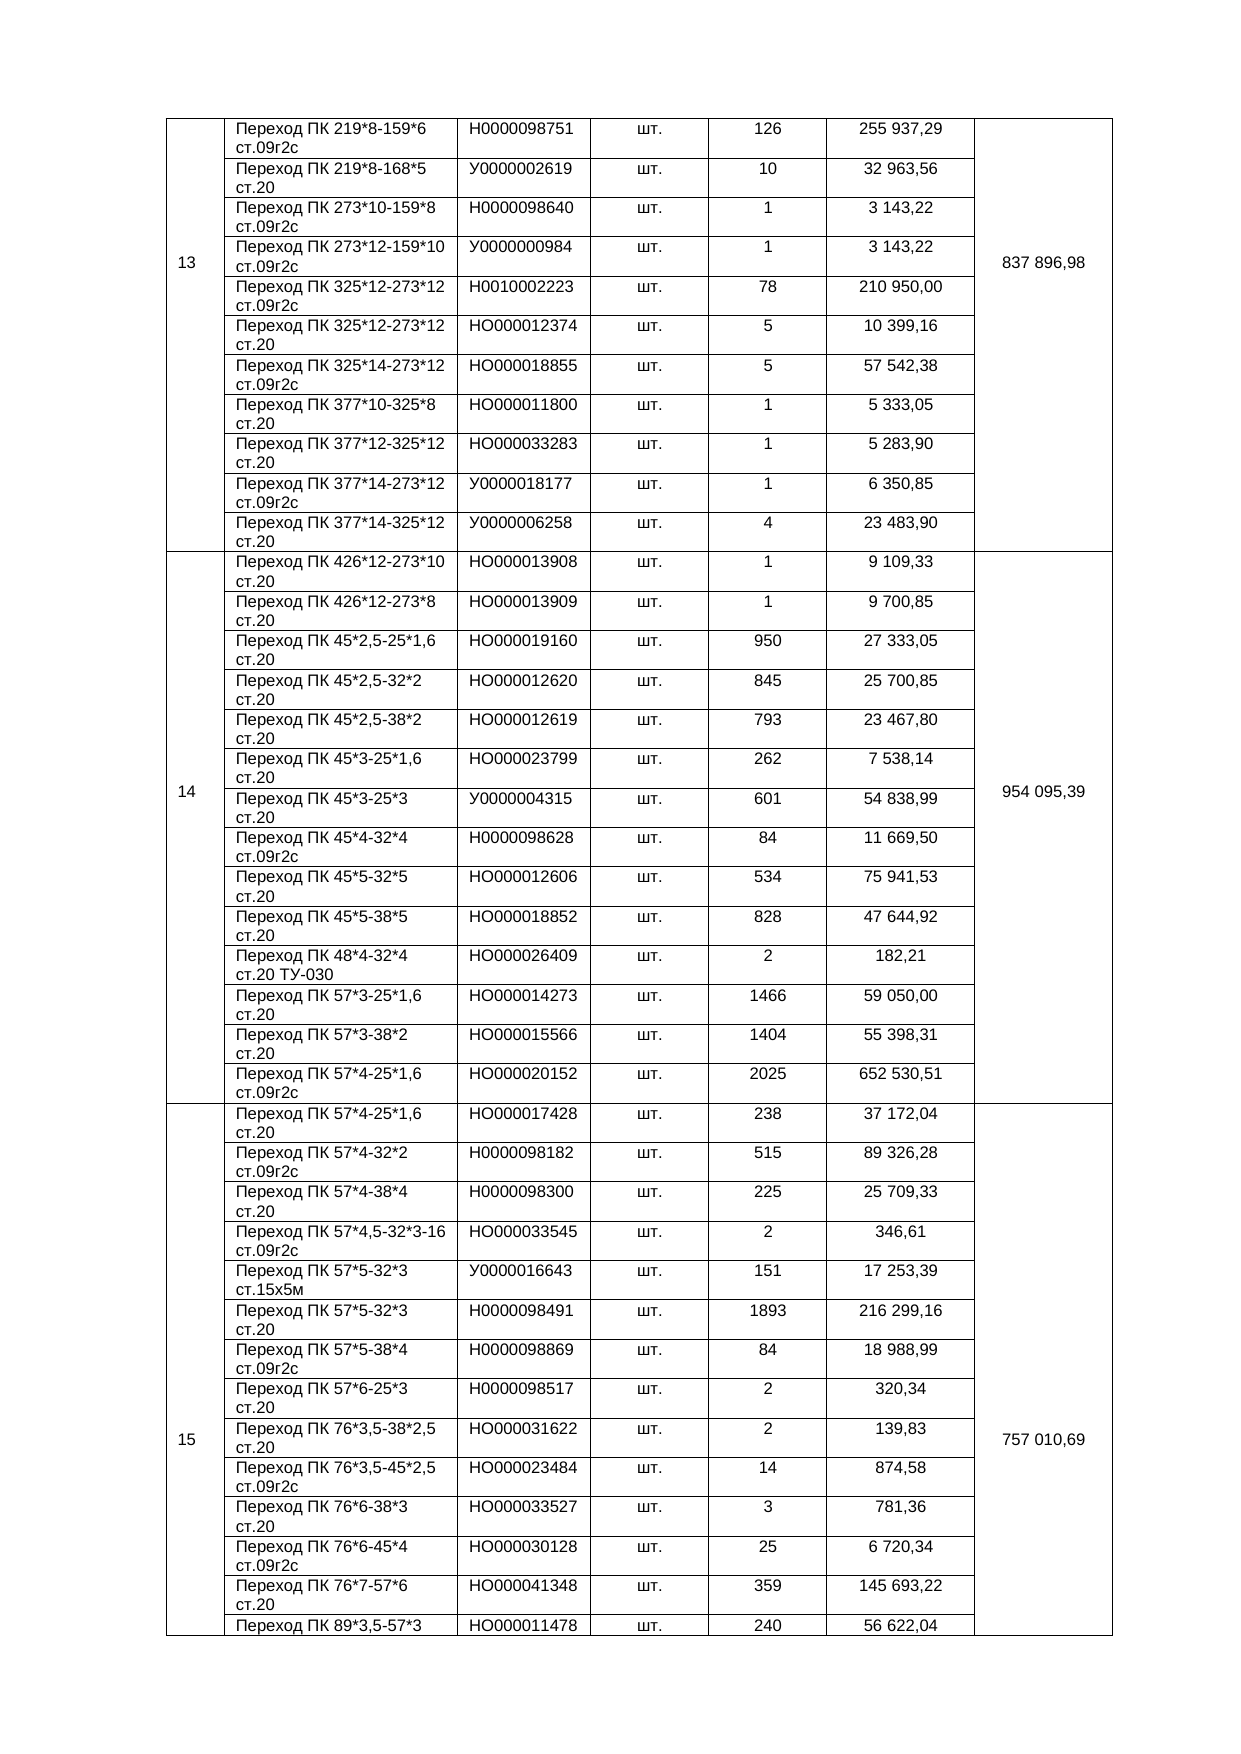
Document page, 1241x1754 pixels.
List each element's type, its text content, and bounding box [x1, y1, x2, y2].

table_cell Переход ПК 76*3,5-38*2,5 ст.20 [225, 1419, 457, 1457]
table_cell НО000033527 [458, 1497, 590, 1536]
table_cell НО000020152 [458, 1064, 590, 1102]
table_cell шт. [591, 907, 708, 945]
table_cell Переход ПК 377*12-325*12 ст.20 [225, 434, 457, 472]
table_cell 2 [709, 946, 826, 984]
table_cell 240 [709, 1615, 826, 1635]
table_cell НО000033283 [458, 434, 590, 472]
table_cell 89 326,28 [827, 1143, 974, 1181]
table_cell 828 [709, 907, 826, 945]
table_cell шт. [591, 1064, 708, 1102]
table_cell 216 299,16 [827, 1300, 974, 1339]
table_cell Переход ПК 377*14-273*12 ст.09г2с [225, 474, 457, 512]
table_cell шт. [591, 1104, 708, 1142]
table_cell 1 [709, 552, 826, 591]
table_cell 27 333,05 [827, 631, 974, 669]
table_cell 139,83 [827, 1419, 974, 1457]
table_cell НО000033545 [458, 1222, 590, 1260]
table_cell шт. [591, 592, 708, 630]
table_cell 255 937,29 [827, 119, 974, 157]
table_cell 47 644,92 [827, 907, 974, 945]
table_cell 262 [709, 749, 826, 787]
table_cell Переход ПК 48*4-32*4 ст.20 ТУ-030 [225, 946, 457, 984]
table_cell НО000023799 [458, 749, 590, 787]
table_cell 5 [709, 355, 826, 394]
table_cell 4 [709, 513, 826, 551]
table_cell У0000000984 [458, 237, 590, 276]
table_cell шт. [591, 946, 708, 984]
table_cell шт. [591, 710, 708, 748]
table_cell 1 [709, 395, 826, 433]
table_cell НО000012606 [458, 867, 590, 906]
table_cell Переход ПК 57*3-38*2 ст.20 [225, 1025, 457, 1063]
table_cell 11 669,50 [827, 828, 974, 866]
table_cell Н0000098300 [458, 1182, 590, 1221]
table_cell шт. [591, 828, 708, 866]
table_cell НО000018855 [458, 355, 590, 394]
table_cell шт. [591, 513, 708, 551]
table_cell У0000018177 [458, 474, 590, 512]
table_cell 56 622,04 [827, 1615, 974, 1635]
table_cell Переход ПК 76*3,5-45*2,5 ст.09г2с [225, 1458, 457, 1496]
table_cell НО000031622 [458, 1419, 590, 1457]
table_cell шт. [591, 1222, 708, 1260]
table_cell Переход ПК 57*5-32*3 ст.15х5м [225, 1261, 457, 1299]
table_cell шт. [591, 985, 708, 1024]
table_cell Переход ПК 76*6-38*3 ст.20 [225, 1497, 457, 1536]
table_cell шт. [591, 631, 708, 669]
table_cell 874,58 [827, 1458, 974, 1496]
table_cell шт. [591, 749, 708, 787]
table_cell шт. [591, 198, 708, 236]
table_cell Переход ПК 57*5-38*4 ст.09г2с [225, 1340, 457, 1378]
table_cell НО000026409 [458, 946, 590, 984]
table_cell шт. [591, 1497, 708, 1536]
table_cell Переход ПК 57*4,5-32*3-16 ст.09г2с [225, 1222, 457, 1260]
table_cell 37 172,04 [827, 1104, 974, 1142]
table_cell 359 [709, 1576, 826, 1614]
table_cell Н0000098182 [458, 1143, 590, 1181]
table_cell шт. [591, 789, 708, 827]
table_cell шт. [591, 159, 708, 197]
table_cell шт. [591, 119, 708, 157]
table_cell Переход ПК 45*5-32*5 ст.20 [225, 867, 457, 906]
table_cell 182,21 [827, 946, 974, 984]
table_cell 6 720,34 [827, 1537, 974, 1575]
table_cell Н0010002223 [458, 277, 590, 315]
table_cell Переход ПК 273*12-159*10 ст.09г2с [225, 237, 457, 276]
table_cell 7 538,14 [827, 749, 974, 787]
table_cell НО000018852 [458, 907, 590, 945]
table_cell шт. [591, 1300, 708, 1339]
table_cell 515 [709, 1143, 826, 1181]
table_cell шт. [591, 1340, 708, 1378]
table_cell шт. [591, 1261, 708, 1299]
table_cell 2 [709, 1419, 826, 1457]
table_cell НО000012619 [458, 710, 590, 748]
table_cell Переход ПК 219*8-168*5 ст.20 [225, 159, 457, 197]
table_cell 1 [709, 592, 826, 630]
table_cell 225 [709, 1182, 826, 1221]
table_cell У0000006258 [458, 513, 590, 551]
table_cell Переход ПК 377*14-325*12 ст.20 [225, 513, 457, 551]
table_cell Переход ПК 325*14-273*12 ст.09г2с [225, 355, 457, 394]
table_cell Переход ПК 57*4-38*4 ст.20 [225, 1182, 457, 1221]
table_cell 18 988,99 [827, 1340, 974, 1378]
table_cell У0000004315 [458, 789, 590, 827]
table_cell 9 700,85 [827, 592, 974, 630]
table_cell НО000011478 [458, 1615, 590, 1635]
table_cell 601 [709, 789, 826, 827]
table_cell шт. [591, 1025, 708, 1063]
table_cell Н0000098628 [458, 828, 590, 866]
table_cell 145 693,22 [827, 1576, 974, 1614]
table_cell 757 010,69 [975, 1104, 1112, 1635]
table_cell шт. [591, 670, 708, 709]
table_cell Переход ПК 377*10-325*8 ст.20 [225, 395, 457, 433]
table_cell 10 [709, 159, 826, 197]
table_cell 2 [709, 1379, 826, 1417]
table_cell 78 [709, 277, 826, 315]
table_cell 25 [709, 1537, 826, 1575]
table_cell 954 095,39 [975, 552, 1112, 1102]
table_cell НО000013908 [458, 552, 590, 591]
table_cell Переход ПК 45*2,5-38*2 ст.20 [225, 710, 457, 748]
table_cell 151 [709, 1261, 826, 1299]
table_cell Н0000098751 [458, 119, 590, 157]
table_cell Переход ПК 57*6-25*3 ст.20 [225, 1379, 457, 1417]
table_cell 15 [167, 1104, 224, 1635]
table_cell шт. [591, 355, 708, 394]
table_cell 5 283,90 [827, 434, 974, 472]
table_cell шт. [591, 395, 708, 433]
table_cell 54 838,99 [827, 789, 974, 827]
table_cell 17 253,39 [827, 1261, 974, 1299]
table_cell 25 700,85 [827, 670, 974, 709]
table_cell У0000002619 [458, 159, 590, 197]
table_cell 1466 [709, 985, 826, 1024]
table_cell У0000016643 [458, 1261, 590, 1299]
table_cell НО000017428 [458, 1104, 590, 1142]
table_cell Н0000098491 [458, 1300, 590, 1339]
table_cell Переход ПК 57*4-25*1,6 ст.20 [225, 1104, 457, 1142]
table_cell шт. [591, 1182, 708, 1221]
table_cell НО000013909 [458, 592, 590, 630]
table_cell Переход ПК 57*4-32*2 ст.09г2с [225, 1143, 457, 1181]
table_cell Н0000098869 [458, 1340, 590, 1378]
table_cell 1 [709, 434, 826, 472]
table_cell 320,34 [827, 1379, 974, 1417]
table_cell 9 109,33 [827, 552, 974, 591]
table_cell 5 333,05 [827, 395, 974, 433]
table_cell 6 350,85 [827, 474, 974, 512]
table_cell Н0000098640 [458, 198, 590, 236]
table_cell 346,61 [827, 1222, 974, 1260]
table_cell Переход ПК 325*12-273*12 ст.20 [225, 316, 457, 354]
table_cell 238 [709, 1104, 826, 1142]
table_cell Переход ПК 45*4-32*4 ст.09г2с [225, 828, 457, 866]
table_cell 25 709,33 [827, 1182, 974, 1221]
table_cell Переход ПК 45*3-25*3 ст.20 [225, 789, 457, 827]
table_cell Переход ПК 426*12-273*10 ст.20 [225, 552, 457, 591]
table_cell шт. [591, 1458, 708, 1496]
table_cell Переход ПК 219*8-159*6 ст.09г2с [225, 119, 457, 157]
table_cell 5 [709, 316, 826, 354]
table_cell НО000011800 [458, 395, 590, 433]
table_cell 14 [709, 1458, 826, 1496]
table_cell шт. [591, 1537, 708, 1575]
table_cell НО000015566 [458, 1025, 590, 1063]
table_cell 126 [709, 119, 826, 157]
table_cell 59 050,00 [827, 985, 974, 1024]
table_cell 1 [709, 198, 826, 236]
table_cell 950 [709, 631, 826, 669]
table_cell 652 530,51 [827, 1064, 974, 1102]
table_cell НО000012620 [458, 670, 590, 709]
table_cell 845 [709, 670, 826, 709]
table_cell шт. [591, 277, 708, 315]
table_cell Переход ПК 76*6-45*4 ст.09г2с [225, 1537, 457, 1575]
table_cell Переход ПК 426*12-273*8 ст.20 [225, 592, 457, 630]
table_cell Переход ПК 57*5-32*3 ст.20 [225, 1300, 457, 1339]
table_cell 781,36 [827, 1497, 974, 1536]
table_cell 1 [709, 237, 826, 276]
table_cell шт. [591, 434, 708, 472]
table_cell 55 398,31 [827, 1025, 974, 1063]
table_cell шт. [591, 1615, 708, 1635]
table_cell Переход ПК 57*3-25*1,6 ст.20 [225, 985, 457, 1024]
table_cell Н0000098517 [458, 1379, 590, 1417]
table_cell шт. [591, 316, 708, 354]
table_cell 23 483,90 [827, 513, 974, 551]
table_cell шт. [591, 237, 708, 276]
table_cell 1893 [709, 1300, 826, 1339]
table_cell 534 [709, 867, 826, 906]
table_cell 1404 [709, 1025, 826, 1063]
table_cell 1 [709, 474, 826, 512]
table_cell шт. [591, 1419, 708, 1457]
table_cell 14 [167, 552, 224, 1102]
table_cell 75 941,53 [827, 867, 974, 906]
table_cell НО000019160 [458, 631, 590, 669]
table_cell шт. [591, 867, 708, 906]
table_cell шт. [591, 474, 708, 512]
table_cell 23 467,80 [827, 710, 974, 748]
table_cell НО000012374 [458, 316, 590, 354]
table_cell НО000023484 [458, 1458, 590, 1496]
table_cell 10 399,16 [827, 316, 974, 354]
table_cell 210 950,00 [827, 277, 974, 315]
table_cell 3 [709, 1497, 826, 1536]
table_cell шт. [591, 552, 708, 591]
table_cell 2 [709, 1222, 826, 1260]
table_cell 3 143,22 [827, 237, 974, 276]
table_cell 84 [709, 1340, 826, 1378]
table_cell шт. [591, 1143, 708, 1181]
table_cell НО000030128 [458, 1537, 590, 1575]
table_cell Переход ПК 45*5-38*5 ст.20 [225, 907, 457, 945]
table_cell шт. [591, 1379, 708, 1417]
table_cell Переход ПК 273*10-159*8 ст.09г2с [225, 198, 457, 236]
table_cell шт. [591, 1576, 708, 1614]
table_cell НО000014273 [458, 985, 590, 1024]
table_cell 84 [709, 828, 826, 866]
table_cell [225, 1615, 457, 1635]
table_cell НО000041348 [458, 1576, 590, 1614]
table_cell Переход ПК 76*7-57*6 ст.20 [225, 1576, 457, 1614]
table_cell Переход ПК 45*2,5-25*1,6 ст.20 [225, 631, 457, 669]
table_cell 2025 [709, 1064, 826, 1102]
table_cell Переход ПК 57*4-25*1,6 ст.09г2с [225, 1064, 457, 1102]
table_cell Переход ПК 45*2,5-32*2 ст.20 [225, 670, 457, 709]
table_cell 793 [709, 710, 826, 748]
table_cell Переход ПК 325*12-273*12 ст.09г2с [225, 277, 457, 315]
table_cell 3 143,22 [827, 198, 974, 236]
table_cell Переход ПК 45*3-25*1,6 ст.20 [225, 749, 457, 787]
table_cell 57 542,38 [827, 355, 974, 394]
table_cell 32 963,56 [827, 159, 974, 197]
